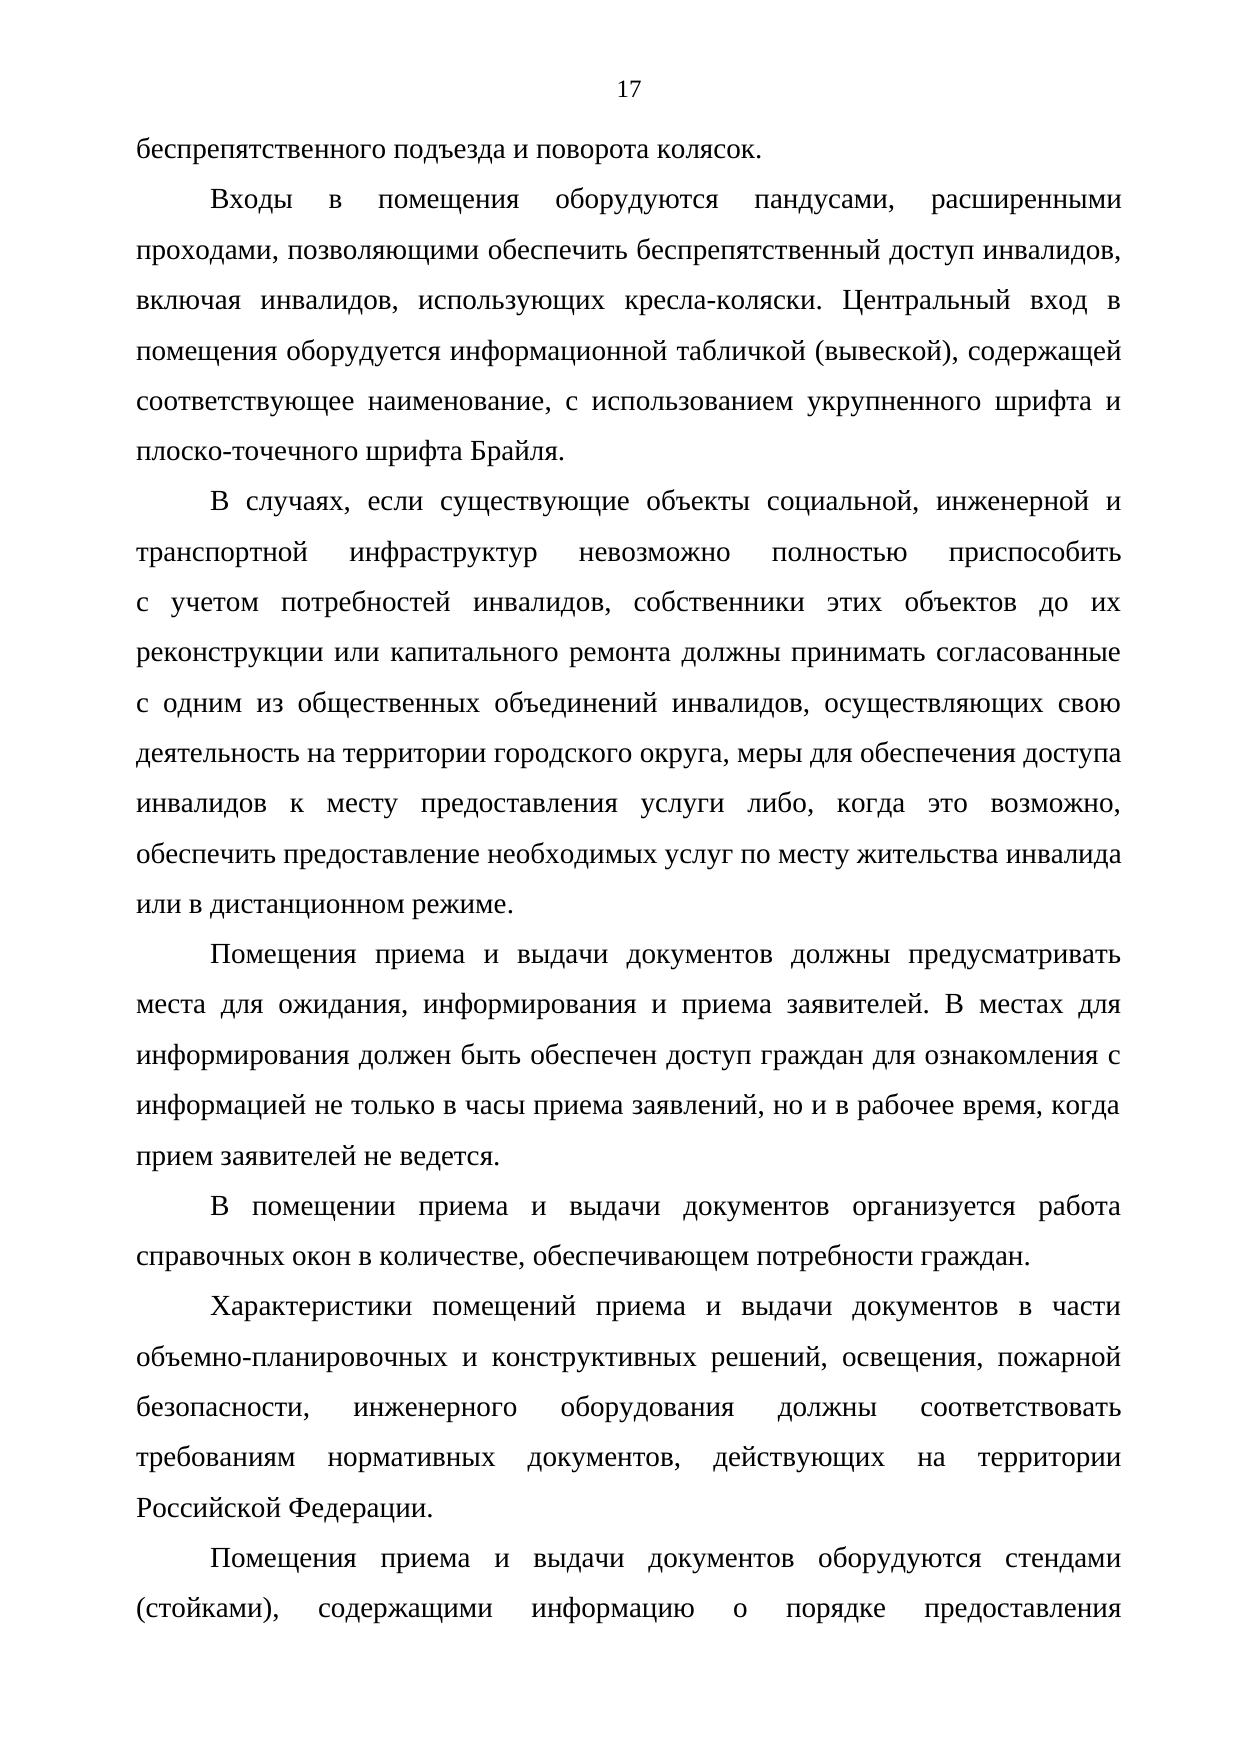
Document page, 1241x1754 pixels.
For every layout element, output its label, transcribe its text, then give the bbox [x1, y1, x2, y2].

text В случаях, если существующие объекты социальной, инженерной и транспортной инфраструктур невозможно полностью приспособить с учетом потребностей инвалидов, собственники этих объектов до их реконструкции или капитального ремонта должны принимать согласованные с одним из общественных объединений инвалидов, осуществляющих свою деятельность на территории городского округа, меры для обеспечения доступа инвалидов к месту предоставления услуги либо, когда это возможно, обеспечить предоставление необходимых услуг по месту жительства инвалида или в дистанционном режиме. [136, 483, 1122, 919]
text Помещения приема и выдачи документов должны предусматривать места для ожидания, информирования и приема заявителей. В местах для информирования должен быть обеспечен доступ граждан для ознакомления с информацией не только в часы приема заявлений, но и в рабочее время, когда прием заявителей не ведется. [136, 936, 1122, 1171]
text Характеристики помещений приема и выдачи документов в части объемно-планировочных и конструктивных решений, освещения, пожарной безопасности, инженерного оборудования должны соответствовать требованиям нормативных документов, действующих на территории Российской Федерации. [136, 1288, 1122, 1523]
text В помещении приема и выдачи документов организуется работа справочных окон в количестве, обеспечивающем потребности граждан. [136, 1188, 1122, 1272]
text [136, 1540, 1122, 1624]
text Входы в помещения оборудуются пандусами, расширенными проходами, позволяющими обеспечить беспрепятственный доступ инвалидов, включая инвалидов, использующих кресла-коляски. Центральный вход в помещения оборудуется информационной табличкой (вывеской), содержащей соответствующее наименование, с использованием укрупненного шрифта и плоско-точечного шрифта Брайля. [136, 182, 1122, 467]
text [136, 131, 1122, 165]
